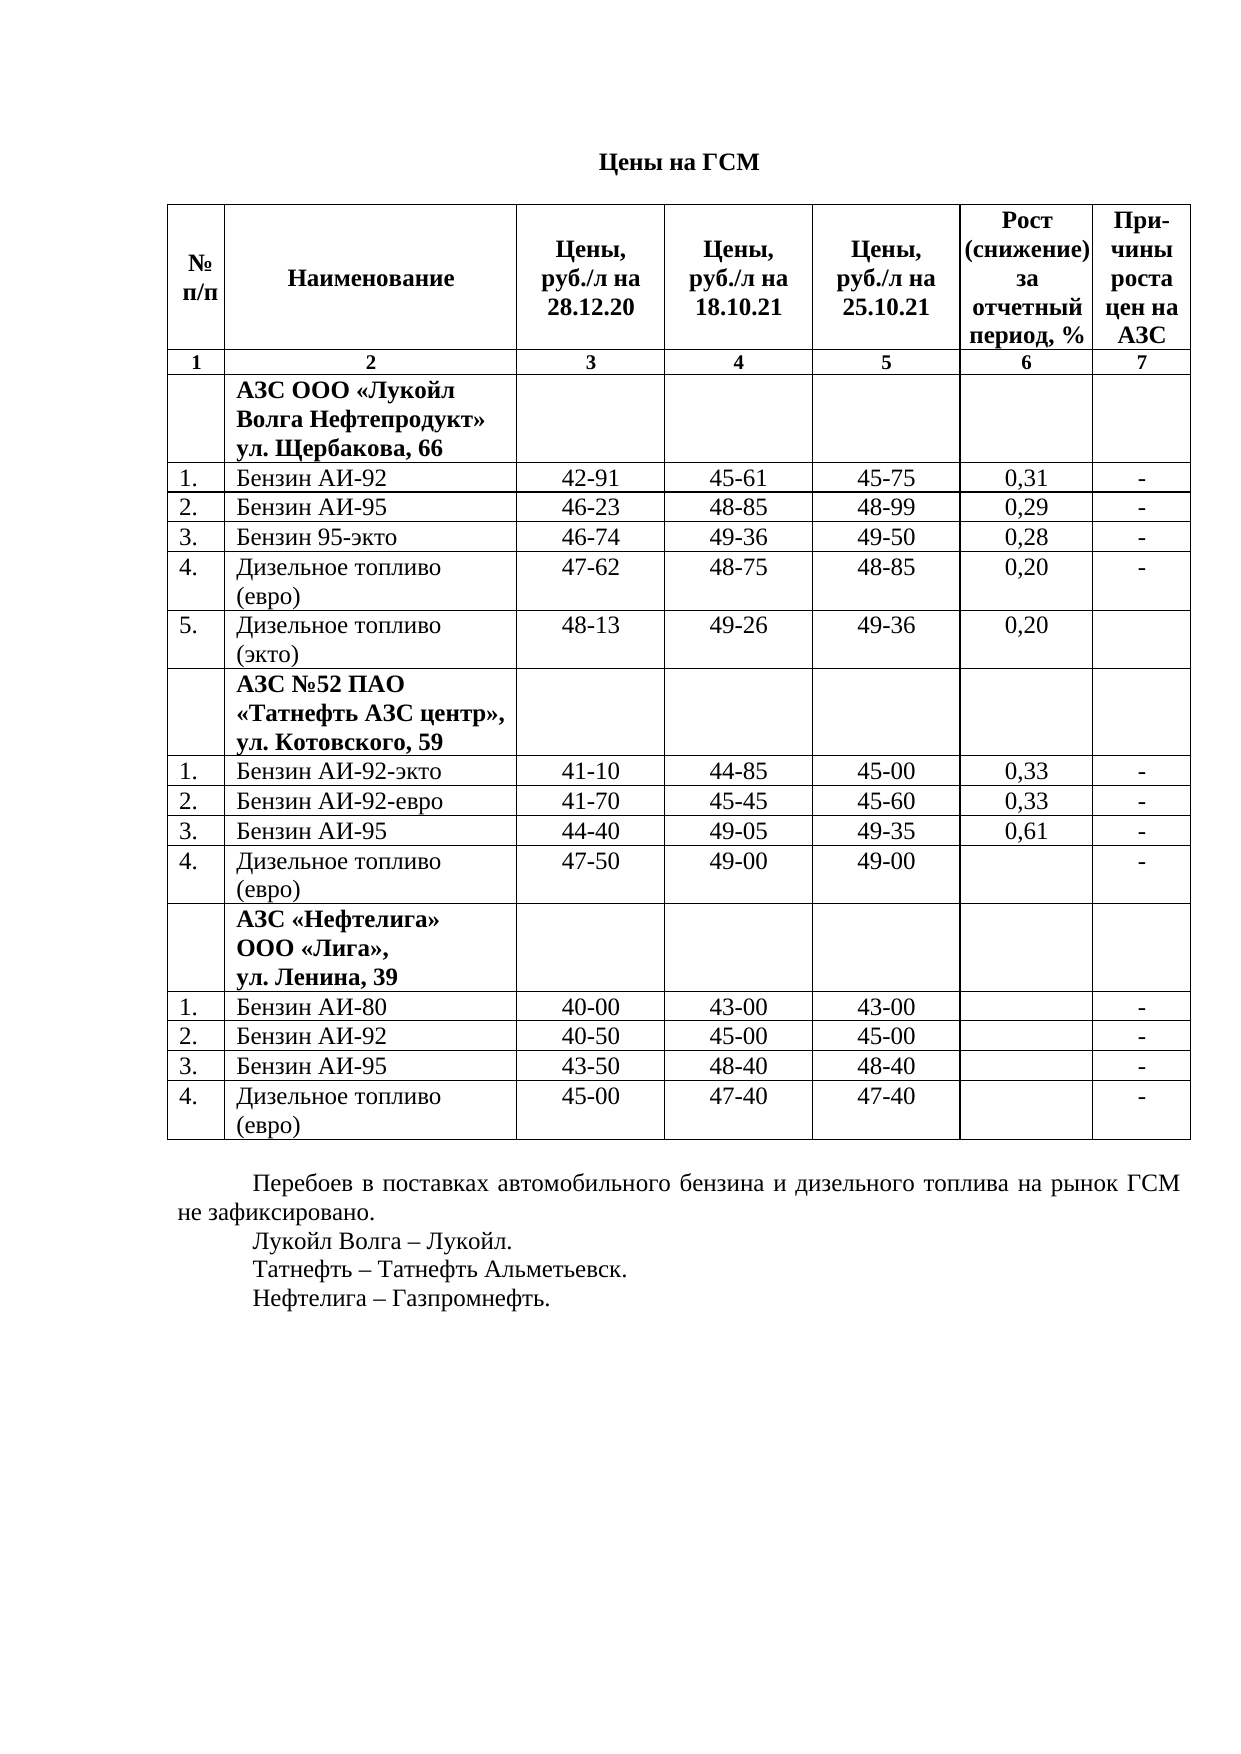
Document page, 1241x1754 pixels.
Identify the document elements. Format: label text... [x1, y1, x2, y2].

table_cell 4. [168, 846, 224, 903]
table_cell [813, 669, 959, 755]
table_header Наименование [225, 205, 516, 349]
table_cell Бензин АИ-92 [225, 1021, 516, 1050]
table_cell 45-00 [813, 1021, 959, 1050]
table_cell 45-61 [665, 463, 812, 491]
table_cell 48-99 [813, 493, 959, 521]
table_cell 49-35 [813, 816, 959, 845]
table_cell 3. [168, 522, 224, 551]
table_cell 45-75 [813, 463, 959, 491]
text Перебоев в поставках автомобильного бензина и дизельного топлива на рынок ГСМ не зафиксировано. [177, 1168, 1181, 1226]
text Лукойл Волга – Лукойл. [177, 1226, 1181, 1254]
table_cell Дизельное топливо (экто) [225, 611, 516, 668]
table_cell [168, 904, 224, 991]
table_header Цены, руб./л на 18.10.21 [665, 205, 812, 349]
table_cell [517, 669, 664, 755]
table_cell АЗС №52 ПАО «Татнефть АЗС центр», ул. Котовского, 59 [225, 669, 516, 755]
table_cell Дизельное топливо (евро) [225, 846, 516, 903]
table_cell - [1093, 786, 1190, 815]
table_cell 5. [168, 611, 224, 668]
table_cell 0,28 [961, 522, 1092, 551]
table_cell - [1093, 552, 1190, 609]
table_cell 43-50 [517, 1051, 664, 1080]
table_cell Бензин АИ-95 [225, 816, 516, 845]
table_cell 0,20 [961, 552, 1092, 609]
table_cell 48-85 [813, 552, 959, 609]
table_header Цены, руб./л на 25.10.21 [813, 205, 959, 349]
table_cell 49-36 [813, 611, 959, 668]
table_cell 45-00 [517, 1081, 664, 1138]
table_cell 2. [168, 1021, 224, 1050]
table_cell Бензин АИ-95 [225, 493, 516, 521]
table_cell 47-40 [665, 1081, 812, 1138]
table_cell АЗС «Нефтелига» ООО «Лига», ул. Ленина, 39 [225, 904, 516, 991]
table_cell 2. [168, 493, 224, 521]
table_cell Бензин АИ-95 [225, 1051, 516, 1080]
table_cell [961, 992, 1092, 1020]
table_cell 4. [168, 1081, 224, 1138]
table_cell [961, 846, 1092, 903]
table_cell 0,33 [961, 786, 1092, 815]
table_cell Бензин АИ-80 [225, 992, 516, 1020]
table_cell [517, 904, 664, 991]
table_cell 48-85 [665, 493, 812, 521]
text Цены на ГСМ [177, 147, 1181, 176]
table_cell 1. [168, 992, 224, 1020]
table_header Рост (снижение) за отчетный период, % [961, 205, 1092, 349]
table_cell 44-40 [517, 816, 664, 845]
table_cell АЗС ООО «Лукойл Волга Нефтепродукт» ул. Щербакова, 66 [225, 375, 516, 462]
table_cell 45-45 [665, 786, 812, 815]
table_cell 1 [168, 350, 224, 374]
table_cell 0,31 [961, 463, 1092, 491]
table_cell 46-74 [517, 522, 664, 551]
table_cell [961, 1081, 1092, 1138]
table_cell 48-75 [665, 552, 812, 609]
table_cell 2. [168, 786, 224, 815]
table_cell - [1093, 756, 1190, 785]
table_cell [168, 669, 224, 755]
table_cell [1093, 611, 1190, 668]
table_cell 3. [168, 1051, 224, 1080]
table_cell 47-40 [813, 1081, 959, 1138]
table_cell Бензин АИ-92-экто [225, 756, 516, 785]
table_cell [1093, 669, 1190, 755]
table_cell [961, 1021, 1092, 1050]
table_cell [961, 1051, 1092, 1080]
table_cell [813, 375, 959, 462]
table_cell 42-91 [517, 463, 664, 491]
table_cell [813, 904, 959, 991]
table_cell 7 [1093, 350, 1190, 374]
table_cell 49-00 [665, 846, 812, 903]
table_cell [665, 669, 812, 755]
table_cell 0,61 [961, 816, 1092, 845]
table_cell 41-70 [517, 786, 664, 815]
table_cell 1. [168, 463, 224, 491]
table_cell Бензин 95-экто [225, 522, 516, 551]
table_cell - [1093, 493, 1190, 521]
table_cell 3 [517, 350, 664, 374]
table_cell 48-40 [813, 1051, 959, 1080]
table_cell 43-00 [665, 992, 812, 1020]
table_cell 43-00 [813, 992, 959, 1020]
text Нефтелига – Газпромнефть. [177, 1283, 1181, 1312]
table_cell 45-60 [813, 786, 959, 815]
table_cell Дизельное топливо (евро) [225, 1081, 516, 1138]
table_cell - [1093, 1081, 1190, 1138]
table_cell 3. [168, 816, 224, 845]
table_cell 47-50 [517, 846, 664, 903]
table_cell [961, 375, 1092, 462]
table_cell 49-00 [813, 846, 959, 903]
table_cell [1093, 375, 1190, 462]
table_cell [665, 375, 812, 462]
table_cell 48-40 [665, 1051, 812, 1080]
table_header № п/п [168, 205, 224, 349]
table_cell 46-23 [517, 493, 664, 521]
table_cell 0,33 [961, 756, 1092, 785]
table_cell 5 [813, 350, 959, 374]
table_cell - [1093, 846, 1190, 903]
table_cell [517, 375, 664, 462]
table_cell 45-00 [813, 756, 959, 785]
table_cell 4 [665, 350, 812, 374]
table_cell 4. [168, 552, 224, 609]
table_cell 1. [168, 756, 224, 785]
table_cell 47-62 [517, 552, 664, 609]
table_cell - [1093, 992, 1190, 1020]
table_cell - [1093, 1051, 1190, 1080]
table_cell 40-50 [517, 1021, 664, 1050]
table_cell [168, 375, 224, 462]
table_cell - [1093, 463, 1190, 491]
text Татнефть – Татнефть Альметьевск. [177, 1254, 1181, 1283]
table_cell Дизельное топливо (евро) [225, 552, 516, 609]
table_cell [1093, 904, 1190, 991]
table_cell 6 [961, 350, 1092, 374]
table_cell 49-26 [665, 611, 812, 668]
table_cell Бензин АИ-92-евро [225, 786, 516, 815]
table_cell 40-00 [517, 992, 664, 1020]
table_cell - [1093, 816, 1190, 845]
table_cell 45-00 [665, 1021, 812, 1050]
table_cell 49-05 [665, 816, 812, 845]
table_cell 48-13 [517, 611, 664, 668]
table_cell 44-85 [665, 756, 812, 785]
table_cell 41-10 [517, 756, 664, 785]
table_header При-чины роста цен на АЗС [1093, 205, 1190, 349]
table_cell 0,29 [961, 493, 1092, 521]
table_cell 0,20 [961, 611, 1092, 668]
table_cell [665, 904, 812, 991]
table_cell [961, 904, 1092, 991]
table_cell - [1093, 522, 1190, 551]
table_cell [961, 669, 1092, 755]
table_cell 49-36 [665, 522, 812, 551]
table_header Цены, руб./л на 28.12.20 [517, 205, 664, 349]
table_cell 49-50 [813, 522, 959, 551]
table_cell 2 [225, 350, 516, 374]
table_cell Бензин АИ-92 [225, 463, 516, 491]
table_cell - [1093, 1021, 1190, 1050]
